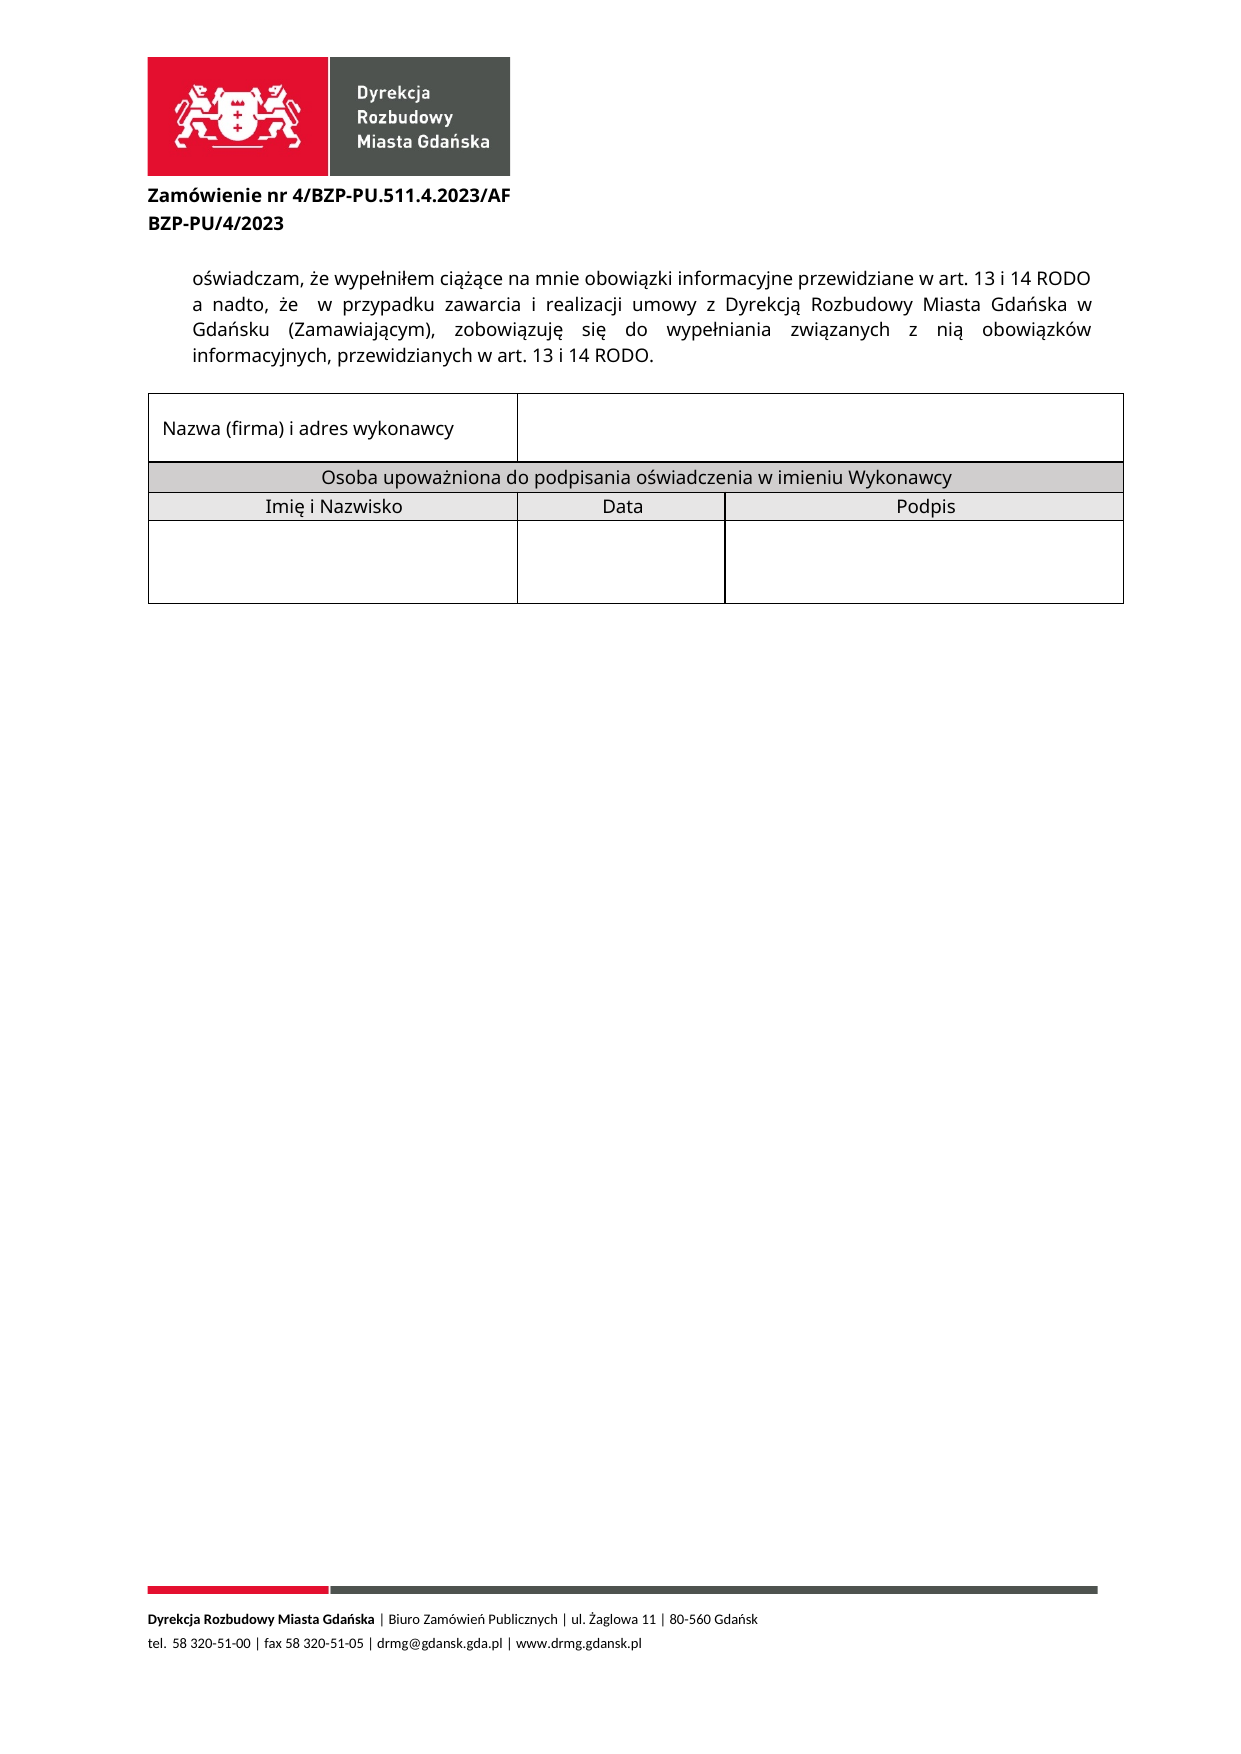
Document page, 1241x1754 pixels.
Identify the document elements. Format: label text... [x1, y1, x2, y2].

table_cell Podpis [726, 493, 1123, 520]
table_cell [149, 521, 517, 603]
table_header [518, 394, 1123, 461]
table_cell Imię i Nazwisko [149, 493, 517, 520]
table_cell Data [518, 493, 724, 520]
table_cell [726, 521, 1123, 603]
table_header Nazwa (firma) i adres wykonawcy [149, 394, 517, 461]
picture [147, 57, 511, 176]
table_cell Osoba upoważniona do podpisania oświadczenia w imieniu Wykonawcy [149, 463, 1123, 492]
picture [147, 1586, 1098, 1594]
table_cell [518, 521, 724, 603]
